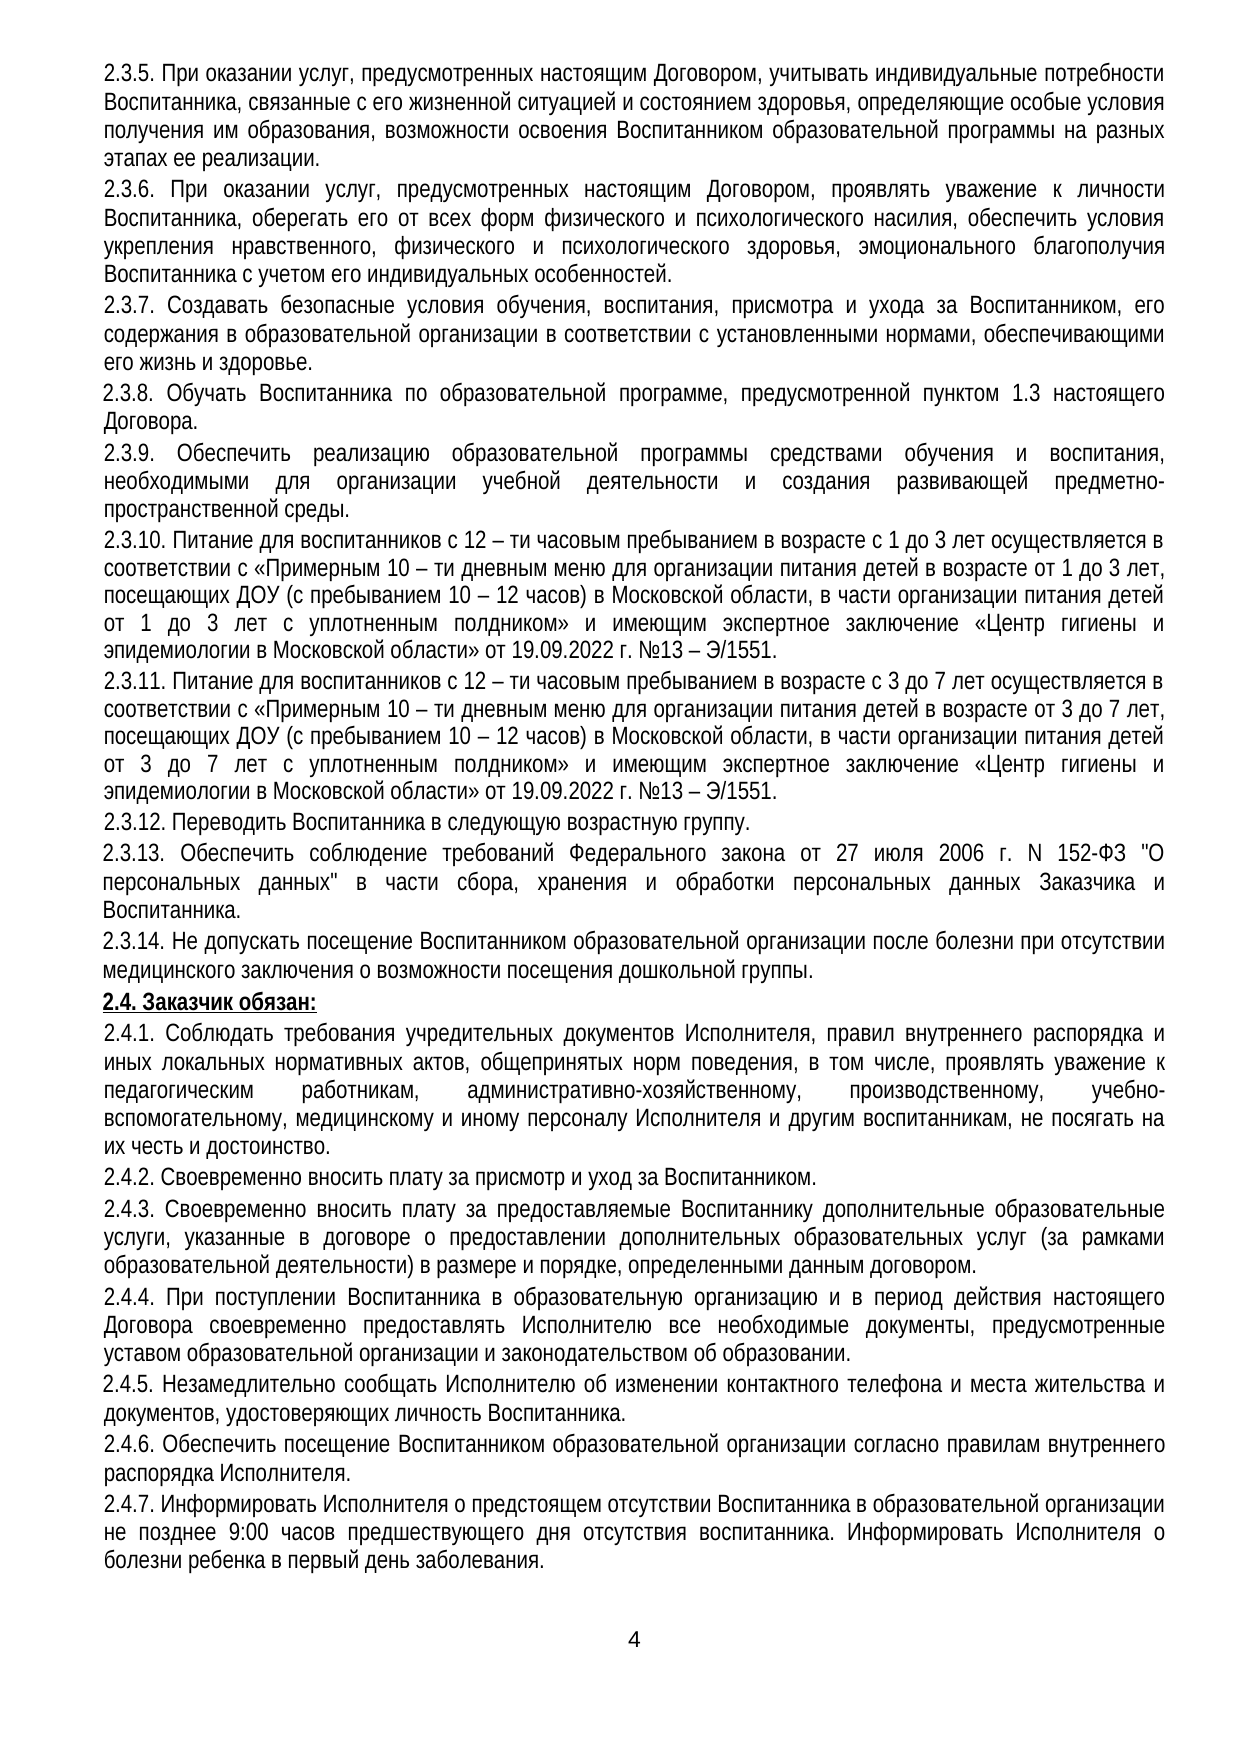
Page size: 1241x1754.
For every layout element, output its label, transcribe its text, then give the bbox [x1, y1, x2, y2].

text 2.3.9. Обеспечить реализацию образовательной программы средствами обучения и воспитания, необходимыми для организации учебной деятельности и создания развивающей предметно-пространственной среды. [103, 438, 1167, 523]
text 2.3.14. Не допускать посещение Воспитанником образовательной организации после болезни при отсутствии медицинского заключения о возможности посещения дошкольной группы. [102, 927, 1167, 983]
text 2.4.6. Обеспечить посещение Воспитанником образовательной организации согласно правилам внутреннего распорядка Исполнителя. [103, 1430, 1167, 1486]
text 2.4.1. Соблюдать требования учредительных документов Исполнителя, правил внутреннего распорядка и иных локальных нормативных актов, общепринятых норм поведения, в том числе, проявлять уважение к педагогическим работникам, административно-хозяйственному, производственному, учебно-вспомогательному, медицинскому и иному персоналу Исполнителя и другим воспитанникам, не посягать на их честь и достоинство. [103, 1019, 1167, 1159]
text 2.4.5. Незамедлительно сообщать Исполнителю об изменении контактного телефона и места жительства и документов, удостоверяющих личность Воспитанника. [102, 1370, 1167, 1426]
text 2.3.5. При оказании услуг, предусмотренных настоящим Договором, учитывать индивидуальные потребности Воспитанника, связанные с его жизненной ситуацией и состоянием здоровья, определяющие особые условия получения им образования, возможности освоения Воспитанником образовательной программы на разных этапах ее реализации. [103, 59, 1167, 172]
text 2.3.13. Обеспечить соблюдение требований Федерального закона от 27 июля 2006 г. N 152-ФЗ "О персональных данных" в части сбора, хранения и обработки персональных данных Заказчика и Воспитанника. [102, 839, 1167, 924]
text 2.4.2. Своевременно вносить плату за присмотр и уход за Воспитанником. [103, 1163, 1167, 1191]
text 2.3.8. Обучать Воспитанника по образовательной программе, предусмотренной пунктом 1.3 настоящего Договора. [102, 379, 1167, 435]
text 2.3.11. Питание для воспитанников с 12 – ти часовым пребыванием в возрасте с 3 до 7 лет осуществляется в соответствии с «Примерным 10 – ти дневным меню для организации питания детей в возрасте от 3 до 7 лет, посещающих ДОУ (с пребыванием 10 – 12 часов) в Московской области, в части организации питания детей от 3 до 7 лет с уплотненным полдником» и имеющим экспертное заключение «Центр гигиены и эпидемиологии в Московской области» от 19.09.2022 г. №13 – Э/1551. [103, 667, 1167, 805]
text 2.3.12. Переводить Воспитанника в следующую возрастную группу. [103, 808, 1167, 836]
text 2.3.10. Питание для воспитанников с 12 – ти часовым пребыванием в возрасте с 1 до 3 лет осуществляется в соответствии с «Примерным 10 – ти дневным меню для организации питания детей в возрасте от 1 до 3 лет, посещающих ДОУ (с пребыванием 10 – 12 часов) в Московской области, в части организации питания детей от 1 до 3 лет с уплотненным полдником» и имеющим экспертное заключение «Центр гигиены и эпидемиологии в Московской области» от 19.09.2022 г. №13 – Э/1551. [103, 526, 1167, 664]
text 2.4.3. Своевременно вносить плату за предоставляемые Воспитаннику дополнительные образовательные услуги, указанные в договоре о предоставлении дополнительных образовательных услуг (за рамками образовательной деятельности) в размере и порядке, определенными данным договором. [103, 1195, 1167, 1279]
text 2.4.7. Информировать Исполнителя о предстоящем отсутствии Воспитанника в образовательной организации не позднее 9:00 часов предшествующего дня отсутствия воспитанника. Информировать Исполнителя о болезни ребенка в первый день заболевания. [103, 1490, 1167, 1574]
text 2.3.7. Создавать безопасные условия обучения, воспитания, присмотра и ухода за Воспитанником, его содержания в образовательной организации в соответствии с установленными нормами, обеспечивающими его жизнь и здоровье. [103, 291, 1167, 375]
text 2.4.4. При поступлении Воспитанника в образовательную организацию и в период действия настоящего Договора своевременно предоставлять Исполнителю все необходимые документы, предусмотренные уставом образовательной организации и законодательством об образовании. [103, 1282, 1167, 1367]
text 2.4. Заказчик обязан: [102, 987, 1168, 1016]
text 2.3.6. При оказании услуг, предусмотренных настоящим Договором, проявлять уважение к личности Воспитанника, оберегать его от всех форм физического и психологического насилия, обеспечить условия укрепления нравственного, физического и психологического здоровья, эмоционального благополучия Воспитанника с учетом его индивидуальных особенностей. [103, 175, 1167, 287]
